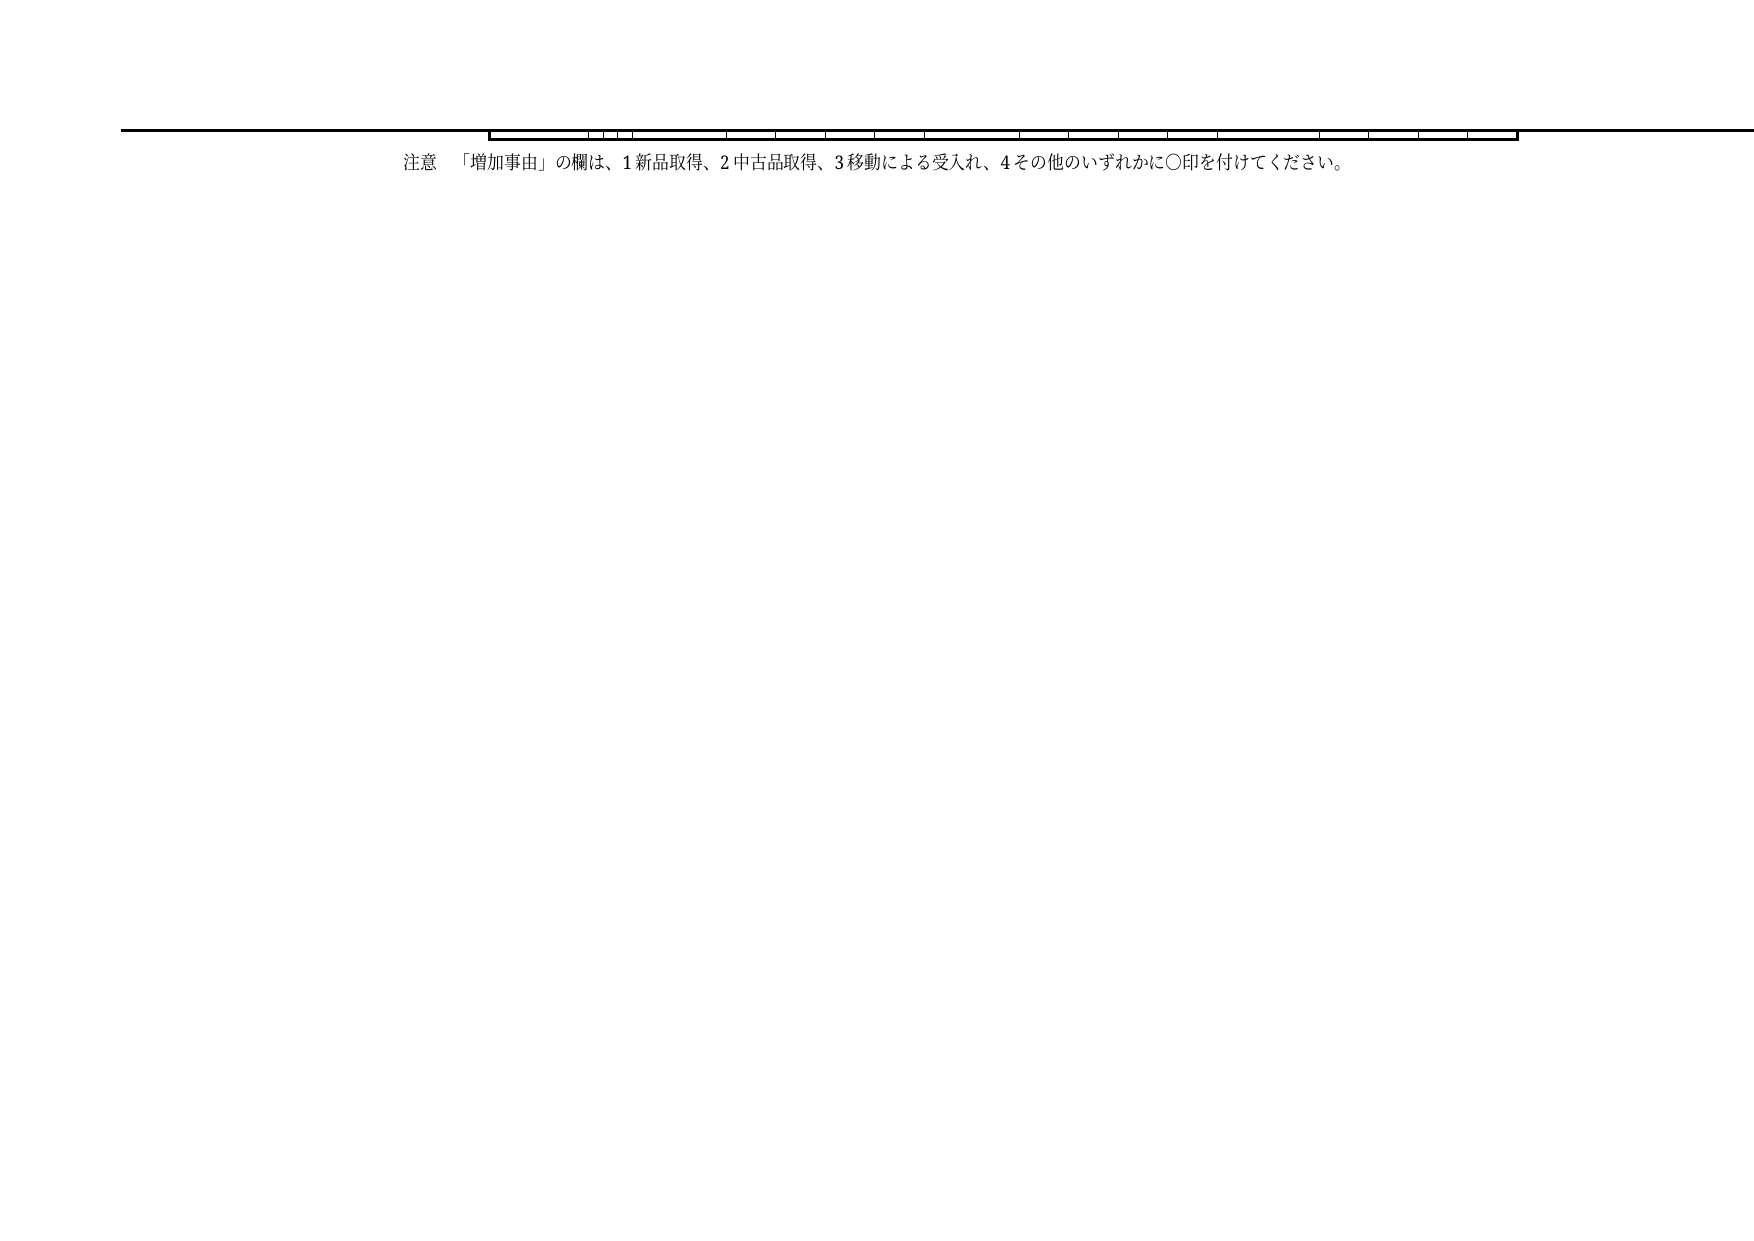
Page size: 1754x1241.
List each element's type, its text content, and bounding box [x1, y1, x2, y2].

table_cell [727, 132, 775, 137]
table_cell [1020, 132, 1068, 137]
table_cell [925, 132, 1019, 137]
table_cell [1320, 132, 1368, 137]
table_cell [604, 132, 617, 137]
table_cell [1119, 132, 1167, 137]
table_cell [776, 132, 825, 137]
table_cell [1369, 132, 1418, 137]
table_cell [1468, 132, 1516, 137]
table_cell [1419, 132, 1467, 137]
text 注意 「増加事由」の欄は、1新品取得、2中古品取得、3移動による受入れ、4その他のいずれかに○印を付けてください。 [118, 146, 1636, 176]
table_cell [826, 132, 874, 137]
table_cell [121, 132, 488, 137]
table_cell [1168, 132, 1217, 137]
table_cell [633, 132, 726, 137]
table_cell [1218, 132, 1319, 137]
table_cell [1519, 132, 1754, 137]
table_cell [618, 132, 632, 137]
table_cell [589, 132, 603, 137]
table_cell [875, 132, 924, 137]
